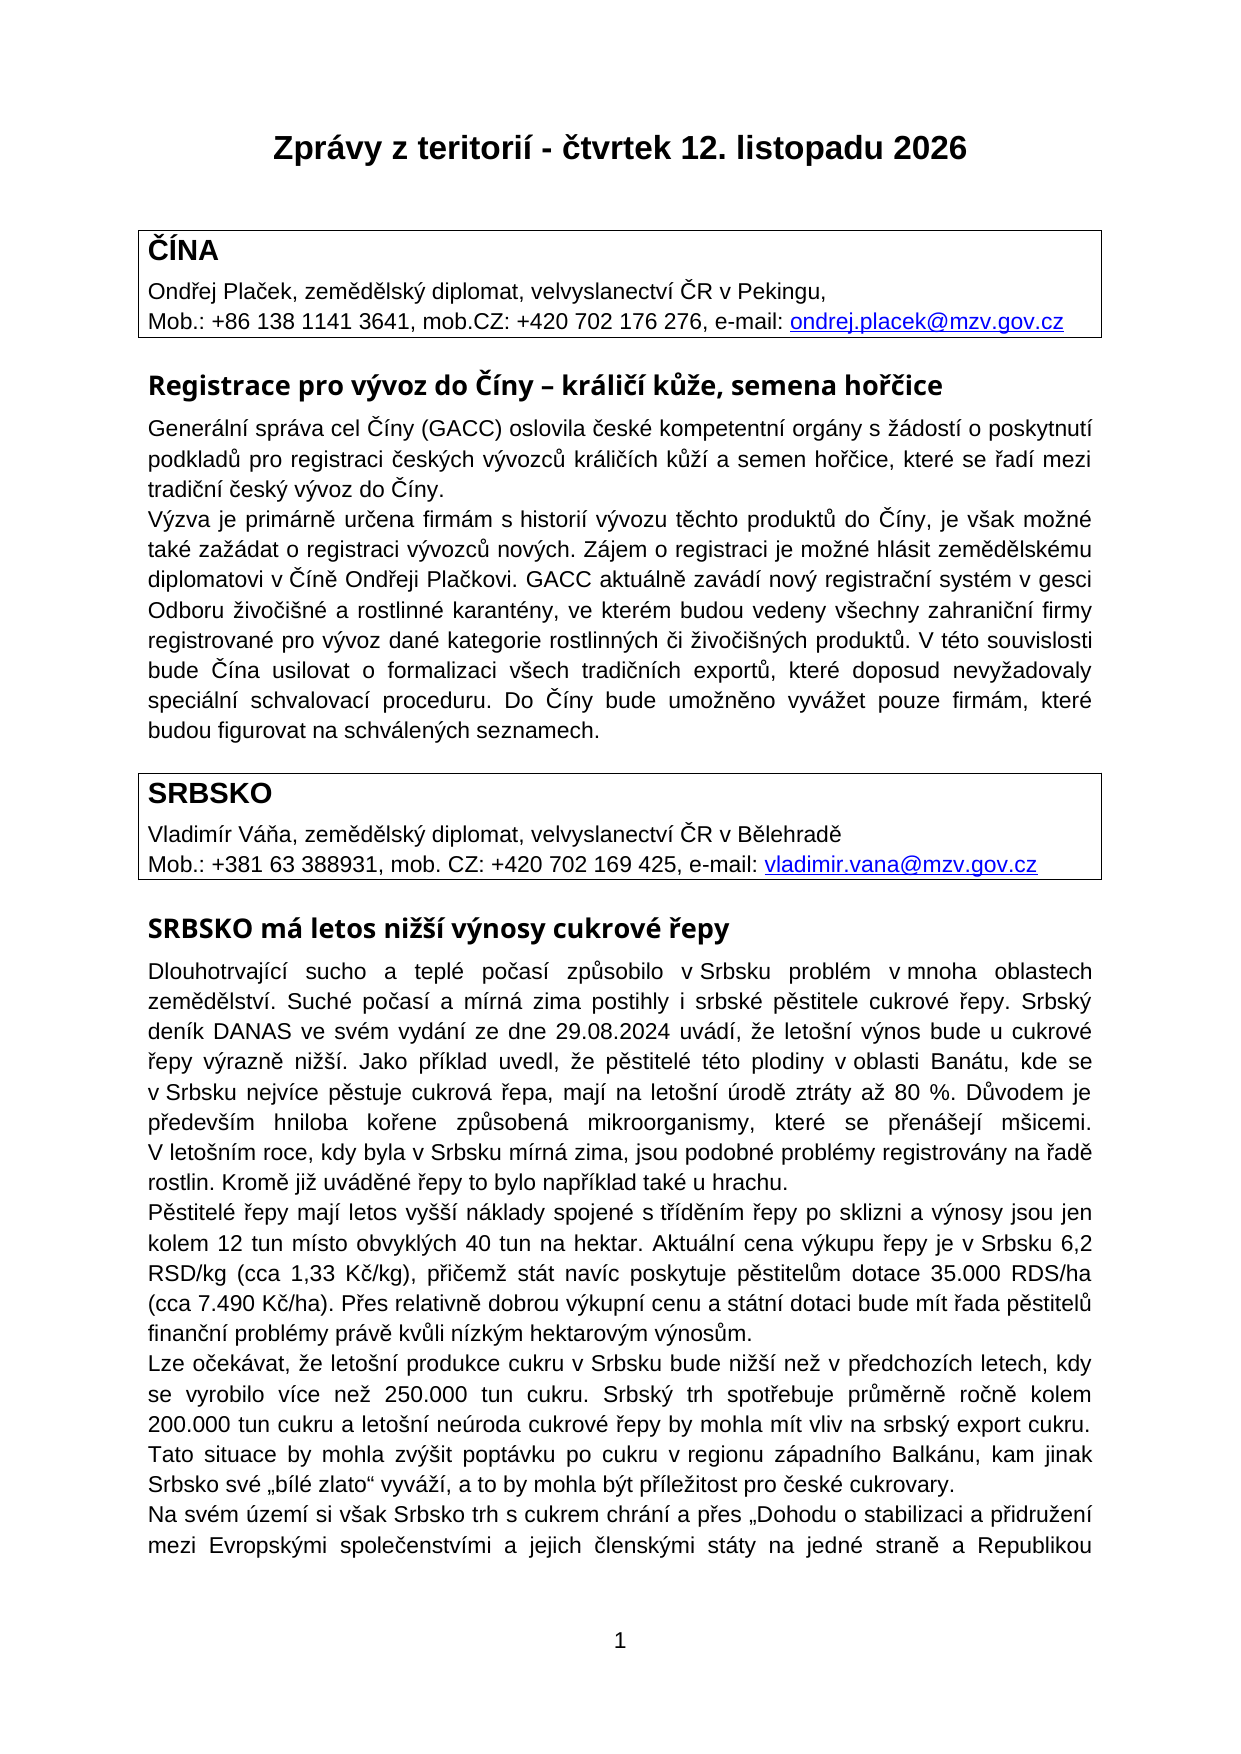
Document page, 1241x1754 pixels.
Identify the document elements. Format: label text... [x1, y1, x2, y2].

text Ondřej Plaček, zemědělský diplomat, velvyslanectví ČR v Pekingu, [139, 275, 1101, 304]
text Pěstitelé řepy mají letos vyšší náklady spojené s tříděním řepy po sklizni a výnosy jsou jen kolem 12 tun místo obvyklých 40 tun na hektar. Aktuální cena výkupu řepy je v Srbsku 6,2 RSD/kg (cca 1,33 Kč/kg), přičemž stát navíc poskytuje pěstitelům dotace 35.000 RDS/ha (cca 7.490 Kč/ha). Přes relativně dobrou výkupní cenu a státní dotaci bude mít řada pěstitelů finanční problémy právě kvůli nízkým hektarovým výnosům. [148, 1199, 1093, 1347]
text Dlouhotrvající sucho a teplé počasí způsobilo v Srbsku problém v mnoha oblastech zemědělství. Suché počasí a mírná zima postihly i srbské pěstitele cukrové řepy. Srbský deník DANAS ve svém vydání ze dne 29.08.2024 uvádí, že letošní výnos bude u cukrové řepy výrazně nižší. Jako příklad uvedl, že pěstitelé této plodiny v oblasti Banátu, kde se v Srbsku nejvíce pěstuje cukrová řepa, mají na letošní úrodě ztráty až 80 %. Důvodem je především hniloba kořene způsobená mikroorganismy, které se přenášejí mšicemi. V letošním roce, kdy byla v Srbsku mírná zima, jsou podobné problémy registrovány na řadě rostlin. Kromě již uváděné řepy to bylo například také u hrachu. [148, 958, 1093, 1196]
text Lze očekávat, že letošní produkce cukru v Srbsku bude nižší než v předchozích letech, kdy se vyrobilo více než 250.000 tun cukru. Srbský trh spotřebuje průměrně ročně kolem 200.000 tun cukru a letošní neúroda cukrové řepy by mohla mít vliv na srbský export cukru. Tato situace by mohla zvýšit poptávku po cukru v regionu západního Balkánu, kam jinak Srbsko své „bílé zlato“ vyváží, a to by mohla být příležitost pro české cukrovary. [148, 1350, 1093, 1498]
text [148, 1501, 1093, 1558]
subtitle Registrace pro vývoz do Číny – králičí kůže, semena hořčice [148, 367, 1093, 403]
subtitle SRBSKO má letos nižší výnosy cukrové řepy [148, 909, 1093, 946]
subtitle ČÍNA [139, 231, 1101, 267]
title Zprávy z teritorií - pátek 30. srpna 2024 [148, 128, 1093, 167]
text Vladimír Váňa, zemědělský diplomat, velvyslanectví ČR v Bělehradě [139, 817, 1101, 847]
subtitle SRBSKO [139, 774, 1101, 809]
text Výzva je primárně určena firmám s historií vývozu těchto produktů do Číny, je však možné také zažádat o registraci vývozců nových. Zájem o registraci je možné hlásit zemědělskému diplomatovi v Číně Ondřeji Plačkovi. GACC aktuálně zavádí nový registrační systém v gesci Odboru živočišné a rostlinné karantény, ve kterém budou vedeny všechny zahraniční firmy registrované pro vývoz dané kategorie rostlinných či živočišných produktů. V této souvislosti bude Čína usilovat o formalizaci všech tradičních exportů, které doposud nevyžadovaly speciální schvalovací proceduru. Do Číny bude umožněno vyvážet pouze firmám, které budou figurovat na schválených seznamech. [148, 506, 1093, 744]
text Mob.: +86 138 1141 3641, mob.CZ: +420 702 176 276, e-mail: ondrej.placek@mzv.gov.cz [139, 305, 1101, 337]
text Mob.: +381 63 388931, mob. CZ: +420 702 169 425, e-mail: vladimir.vana@mzv.gov.cz [139, 848, 1101, 879]
text Generální správa cel Číny (GACC) oslovila české kompetentní orgány s žádostí o poskytnutí podkladů pro registraci českých vývozců králičích kůží a semen hořčice, které se řadí mezi tradiční český vývoz do Číny. [148, 415, 1093, 502]
